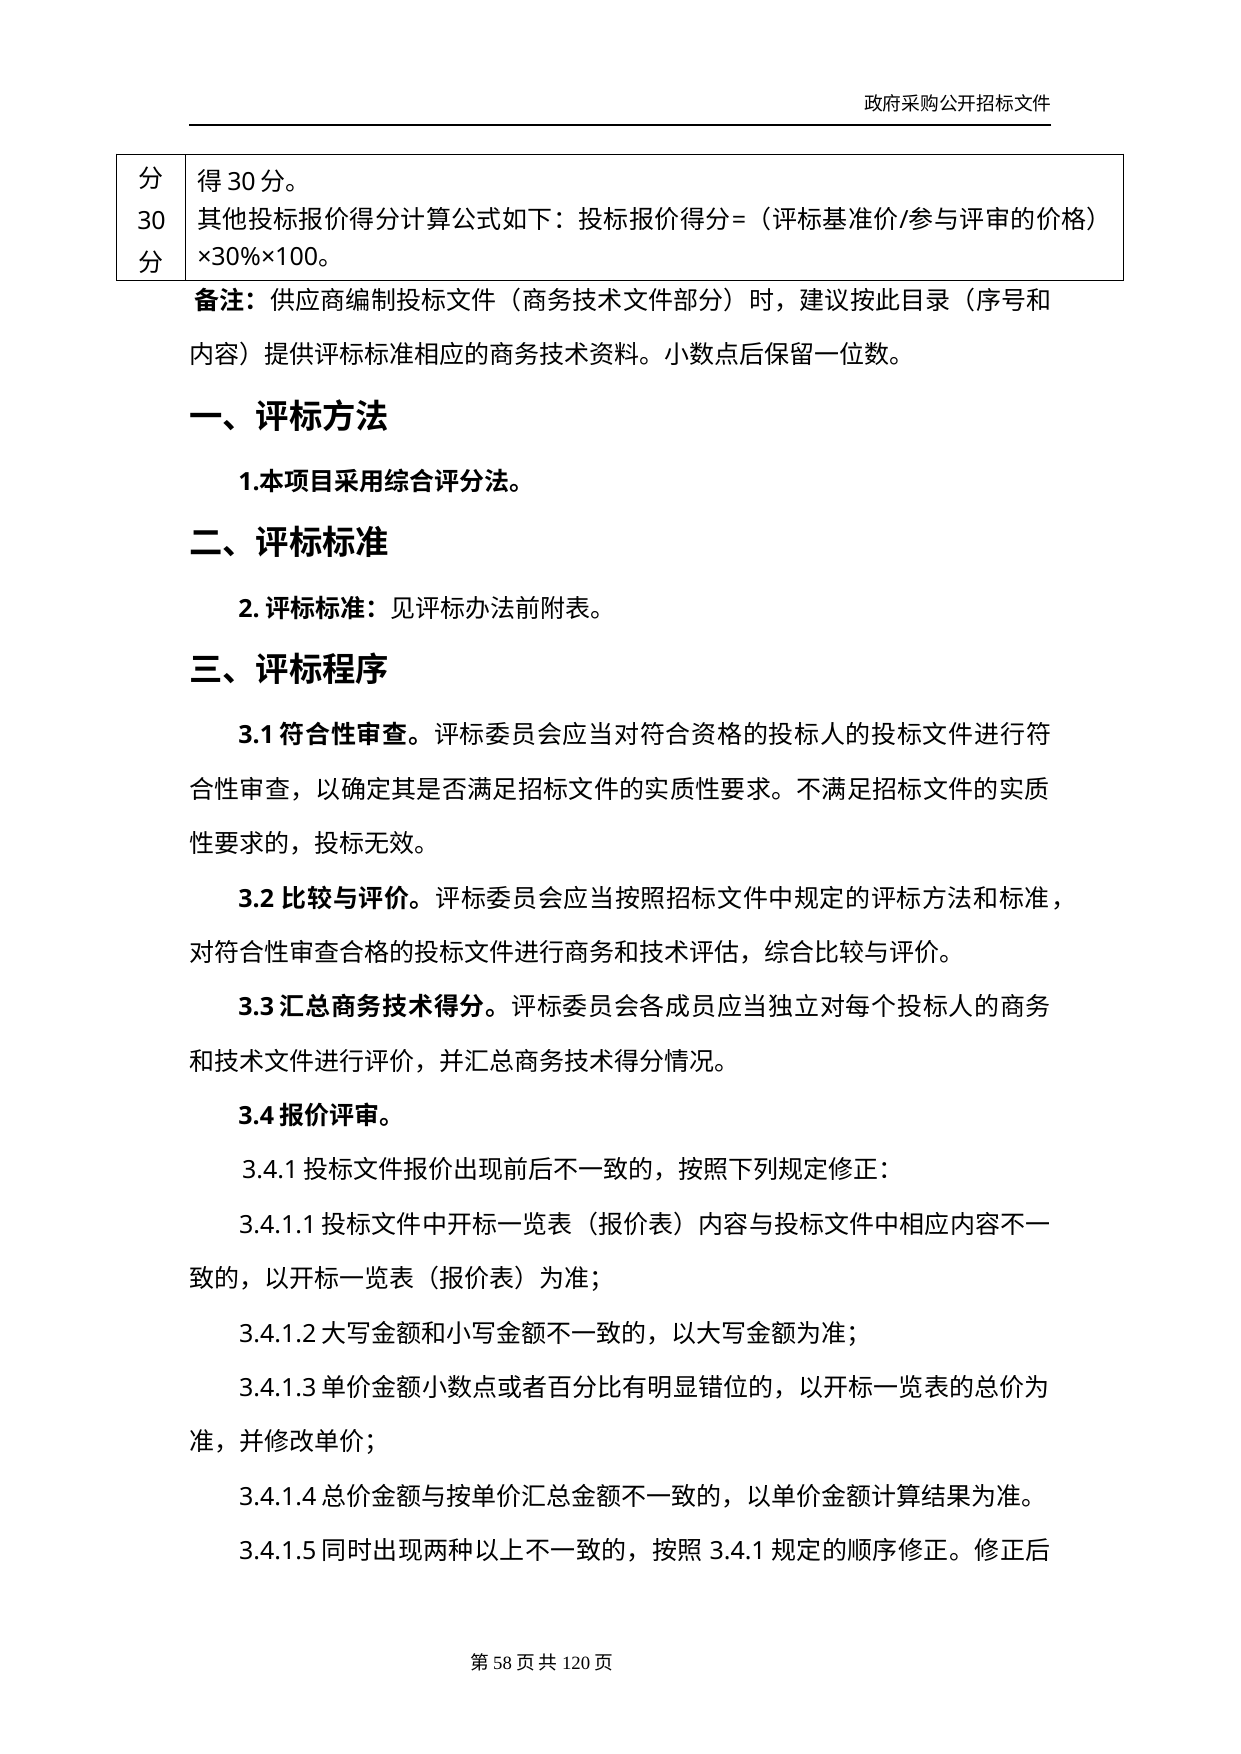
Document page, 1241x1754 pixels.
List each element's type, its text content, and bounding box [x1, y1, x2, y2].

text 2. 评标标准：见评标办法前附表。 [189, 588, 1051, 624]
text 3.4报价评审。 [189, 1096, 1051, 1132]
text 一、评标方法 [189, 389, 1051, 438]
text 三、评标程序 [189, 643, 1051, 691]
text 3.4.1.3单价金额小数点或者百分比有明显错位的，以开标一览表的总价为准，并修改单价； [189, 1367, 1051, 1458]
text 3.4.1.4总价金额与按单价汇总金额不一致的，以单价金额计算结果为准。 [189, 1476, 1051, 1512]
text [189, 1531, 1051, 1567]
text 3.1符合性审查。评标委员会应当对符合资格的投标人的投标文件进行符合性审查，以确定其是否满足招标文件的实质性要求。不满足招标文件的实质性要求的，投标无效。 [189, 715, 1051, 860]
text 3.3汇总商务技术得分。评标委员会各成员应当独立对每个投标人的商务和技术文件进行评价，并汇总商务技术得分情况。 [189, 987, 1051, 1077]
table_cell 价格分 30分 [117, 155, 185, 279]
text 1.本项目采用综合评分法。 [189, 462, 1051, 498]
text 二、评标标准 [189, 516, 1051, 564]
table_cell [186, 155, 1123, 279]
text 备注：供应商编制投标文件（商务技术文件部分）时，建议按此目录（序号和内容）提供评标标准相应的商务技术资料。小数点后保留一位数。 [189, 281, 1051, 371]
text 3.4.1投标文件报价出现前后不一致的，按照下列规定修正： [189, 1150, 1051, 1186]
text 3.4.1.2大写金额和小写金额不一致的，以大写金额为准； [189, 1313, 1051, 1349]
text 3.2 比较与评价。评标委员会应当按照招标文件中规定的评标方法和标准，对符合性审查合格的投标文件进行商务和技术评估，综合比较与评价。 [189, 878, 1051, 969]
text 3.4.1.1投标文件中开标一览表（报价表）内容与投标文件中相应内容不一致的，以开标一览表（报价表）为准； [189, 1204, 1051, 1295]
